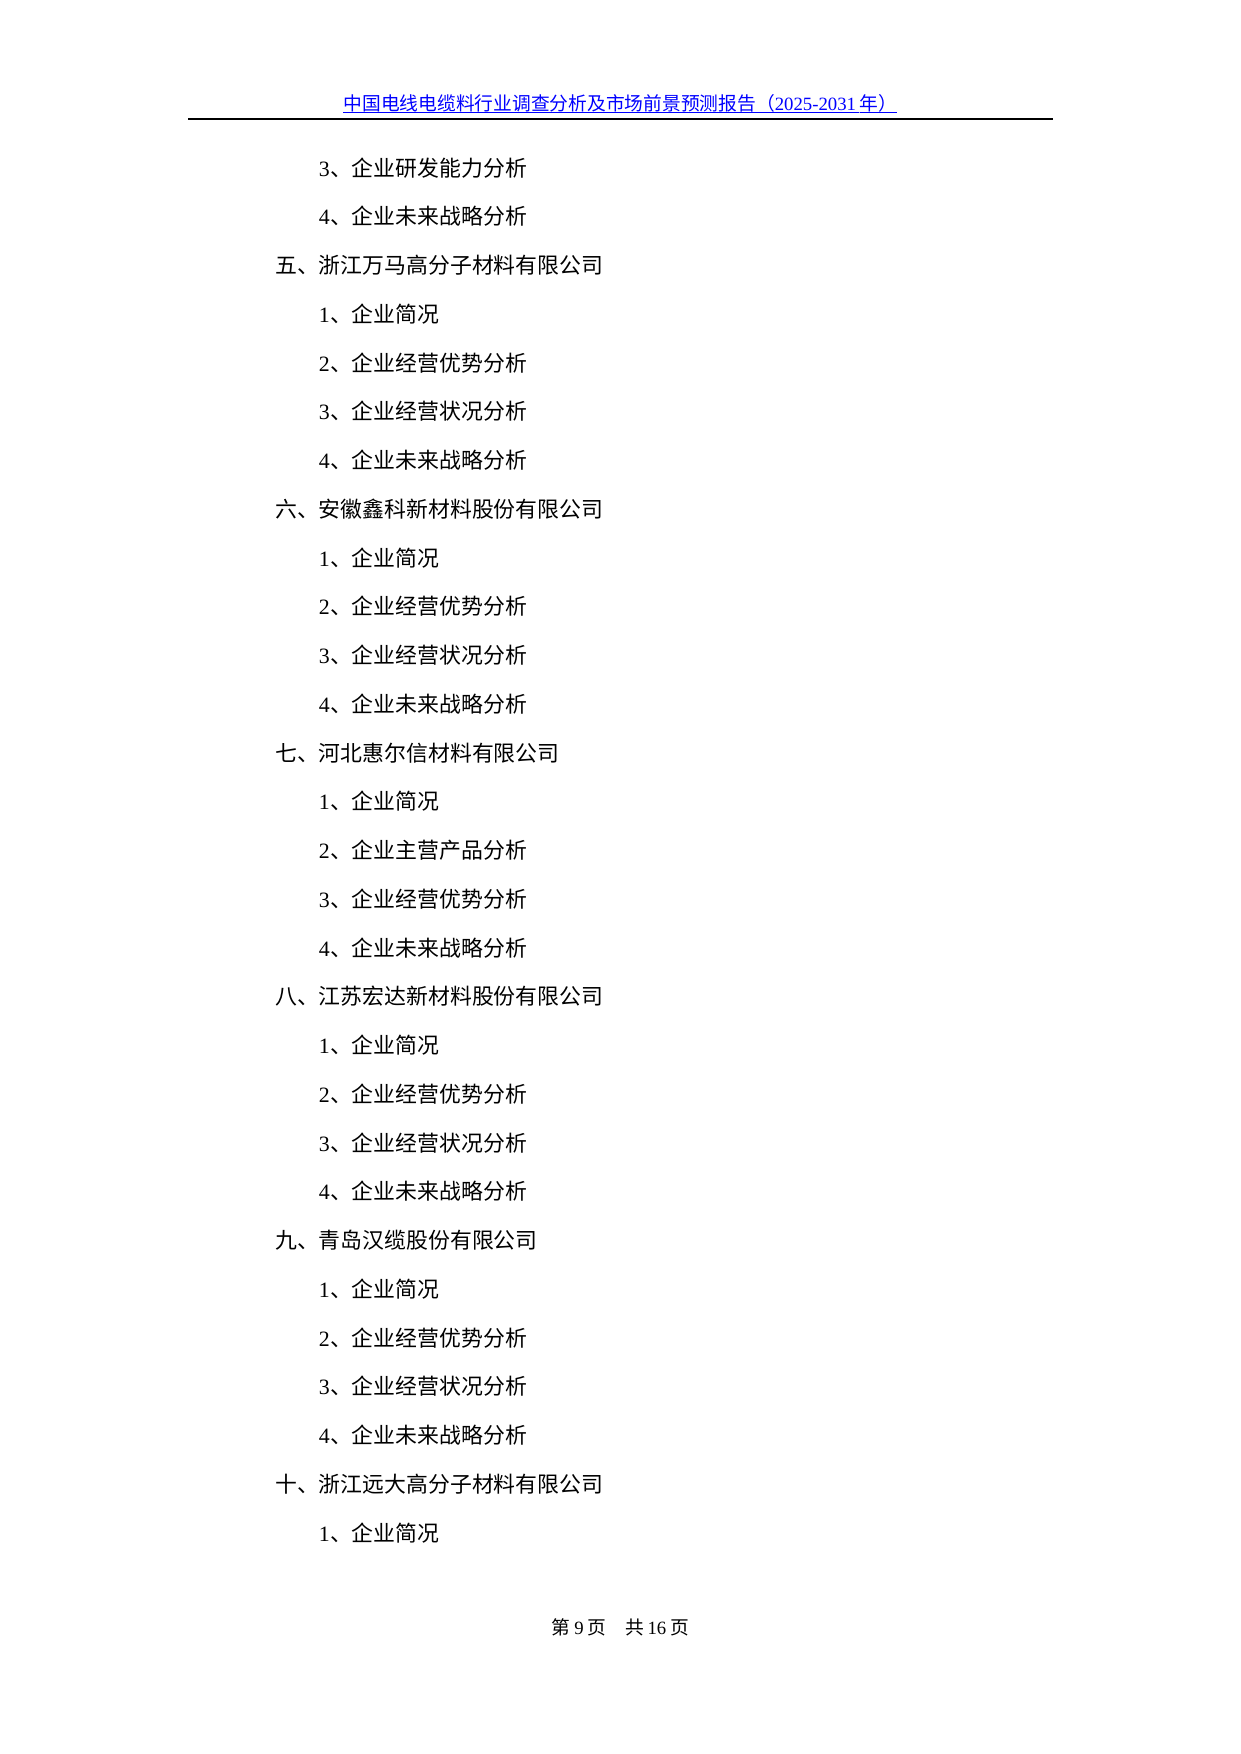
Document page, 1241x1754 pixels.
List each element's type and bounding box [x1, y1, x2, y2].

text [187, 150, 1053, 1548]
